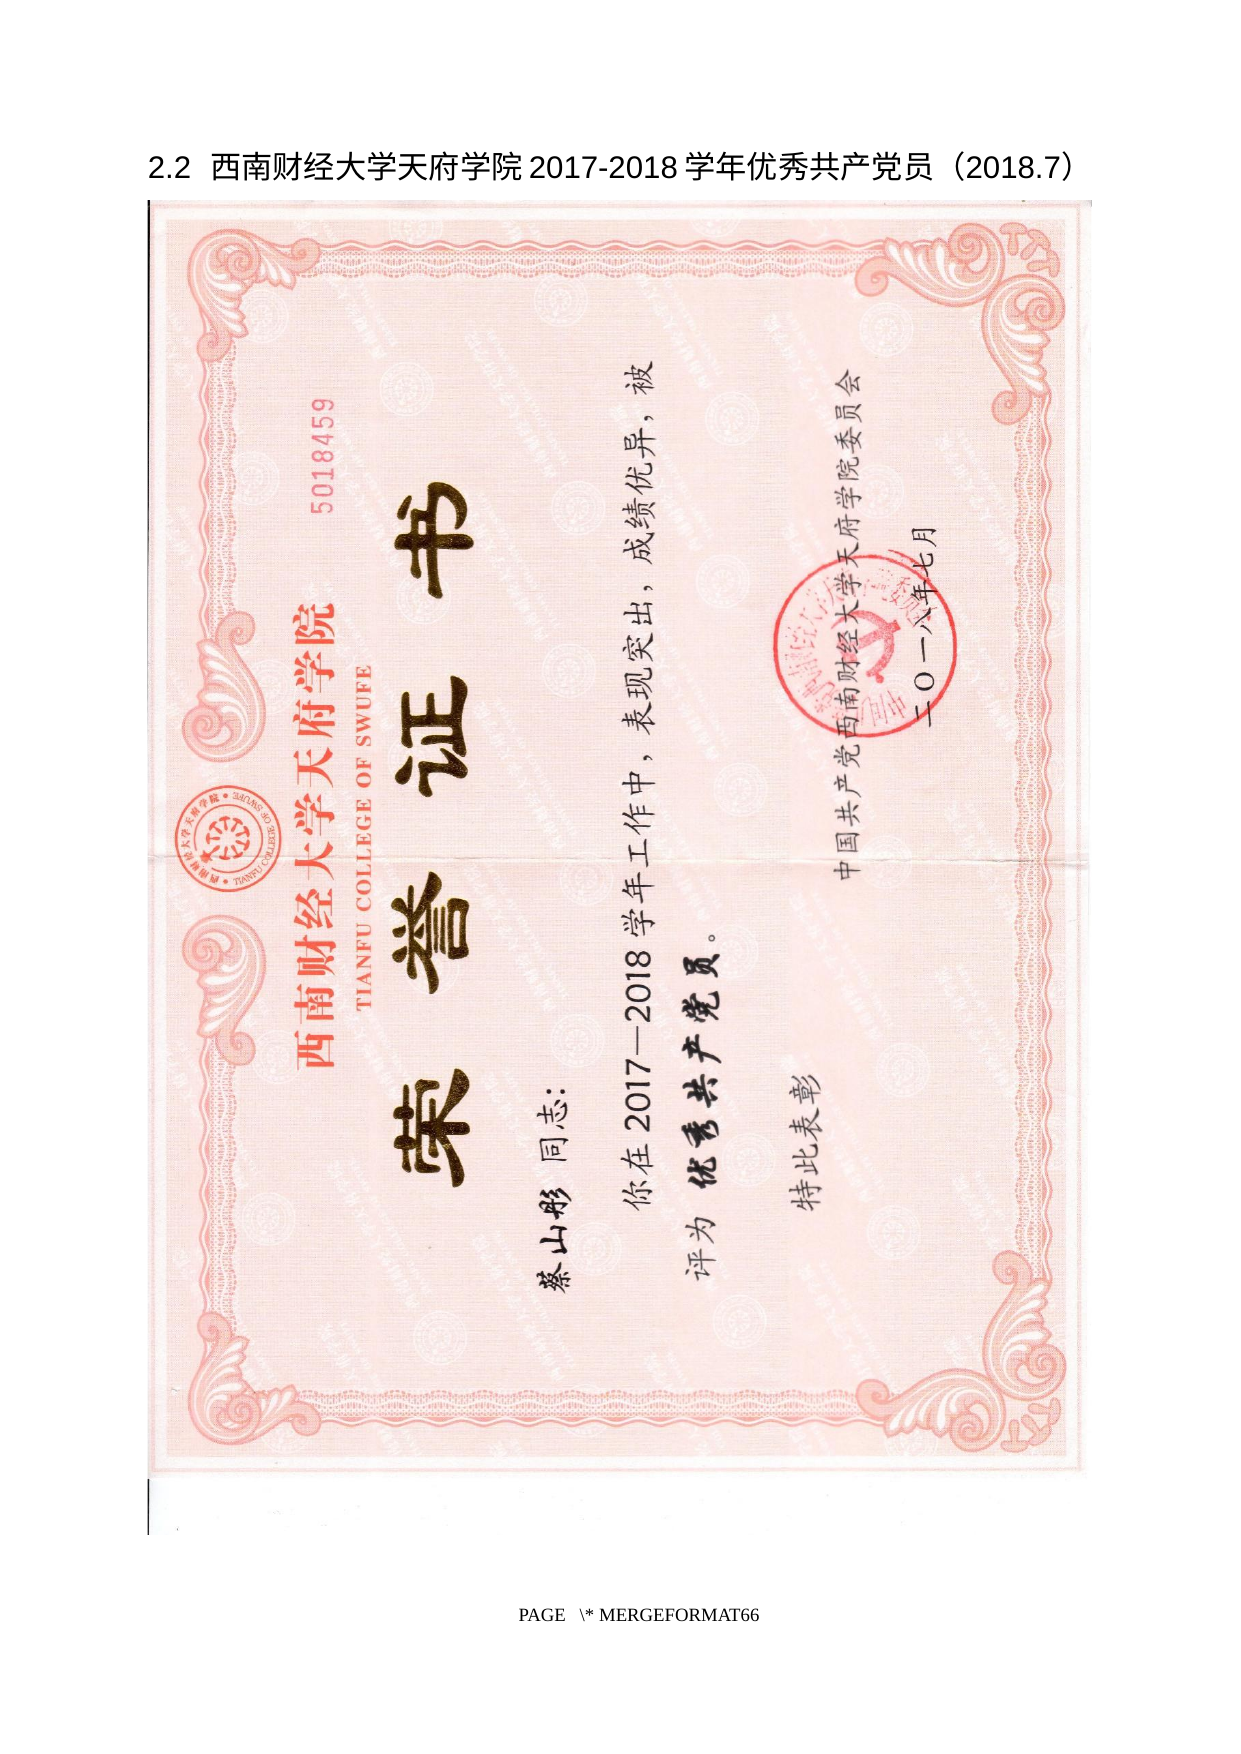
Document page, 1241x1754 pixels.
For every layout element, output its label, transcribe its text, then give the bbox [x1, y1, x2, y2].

picture [147, 200, 1092, 1535]
subtitle 西南财经大学天府学院2017-2018学年优秀共产党员（2018.7） [148, 142, 1092, 188]
